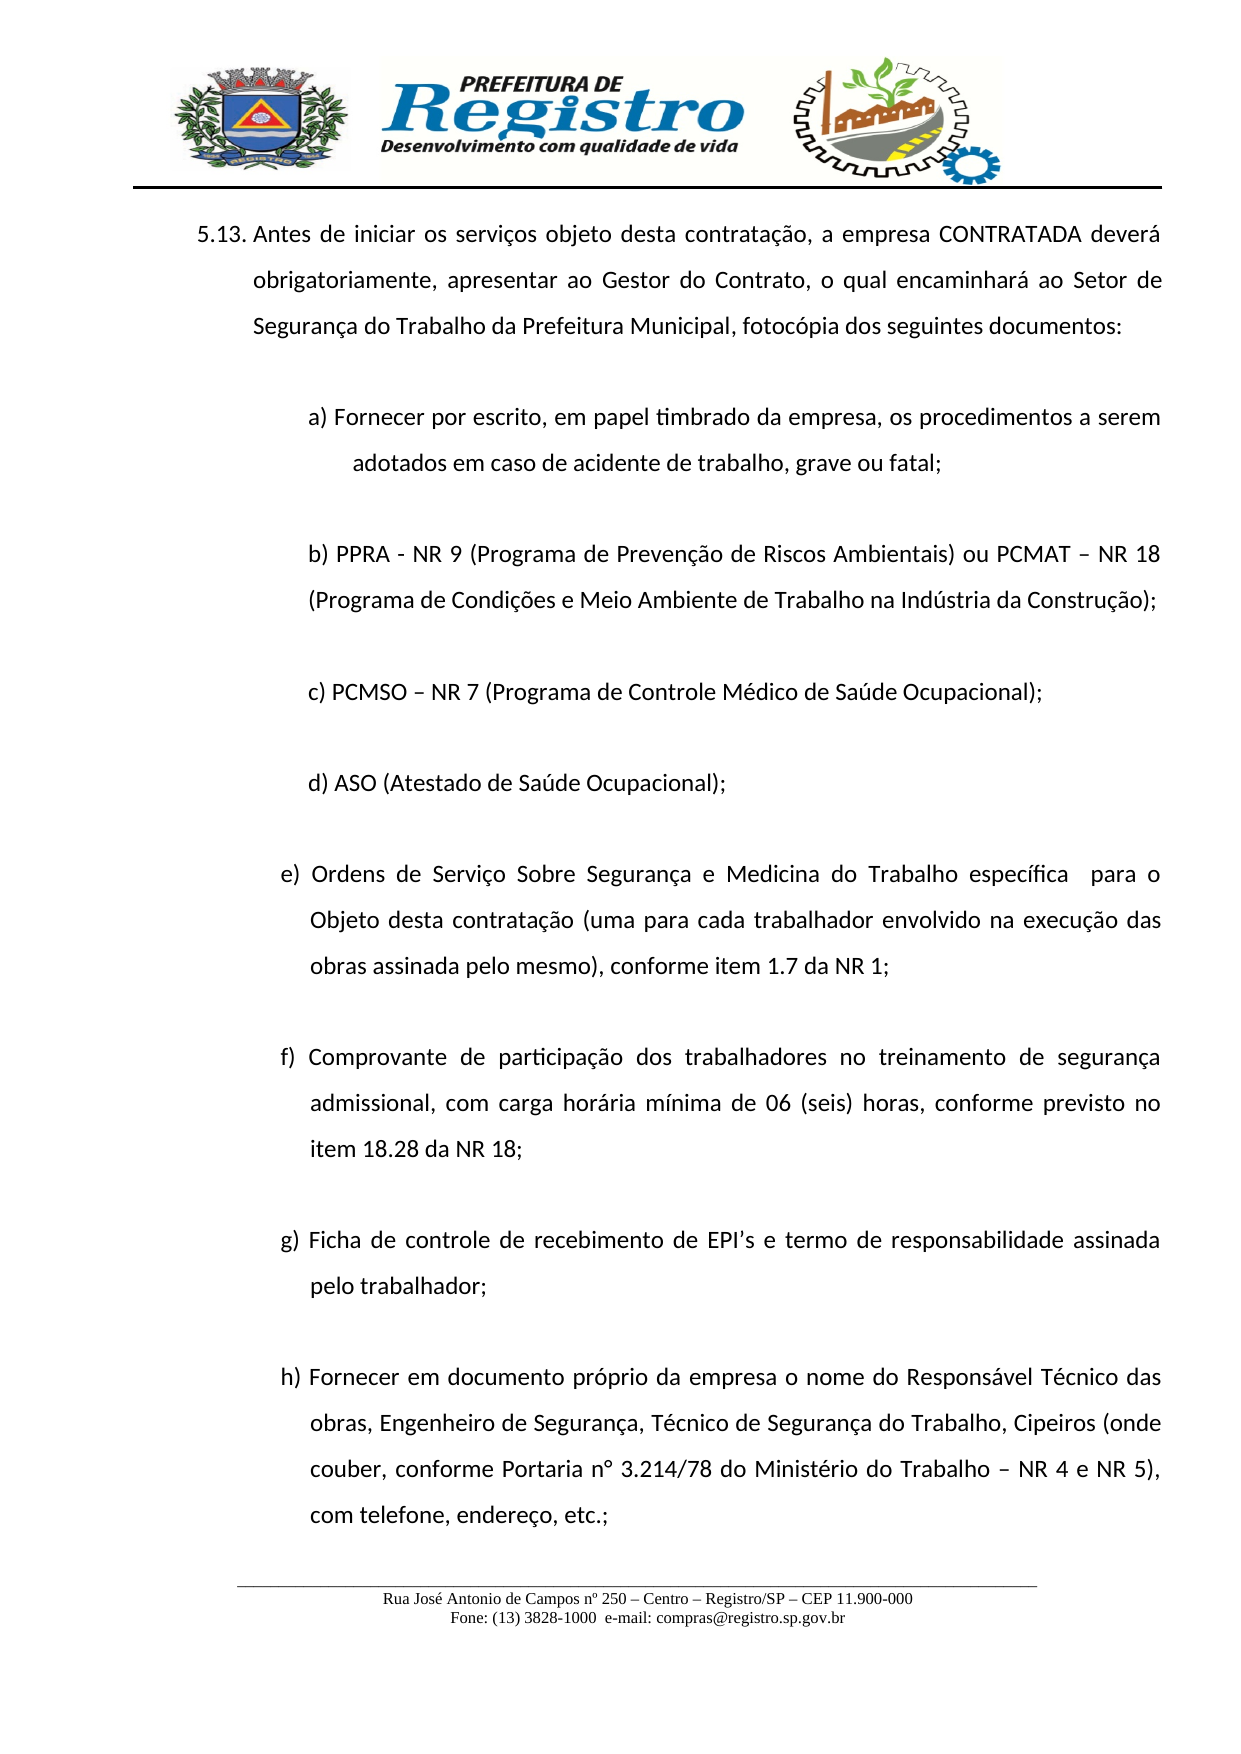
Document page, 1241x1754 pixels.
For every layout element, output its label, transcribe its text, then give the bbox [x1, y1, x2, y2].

text g) Ficha de controle de recebimento de EPI’s e termo de responsabilidade assinada pelo trabalhador; [280, 1224, 1162, 1301]
text d) ASO (Atestado de Saúde Ocupacional); [308, 767, 1162, 798]
text b) PPRA - NR 9 (Programa de Prevenção de Riscos Ambientais) ou PCMAT – NR 18 (Programa de Condições e Meio Ambiente de Trabalho na Indústria da Construção); [308, 538, 1162, 615]
text a) Fornecer por escrito, em papel timbrado da empresa, os procedimentos a serem adotados em caso de acidente de trabalho, grave ou fatal; [308, 401, 1162, 477]
text c) PCMSO – NR 7 (Programa de Controle Médico de Saúde Ocupacional); [308, 676, 1162, 706]
text e) Ordens de Serviço Sobre Segurança e Medicina do Trabalho específica para o Objeto desta contratação (uma para cada trabalhador envolvido na execução das obras assinada pelo mesmo), conforme item 1.7 da NR 1; [280, 858, 1162, 981]
picture [132, 56, 1019, 185]
text h) Fornecer em documento próprio da empresa o nome do Responsável Técnico das obras, Engenheiro de Segurança, Técnico de Segurança do Trabalho, Cipeiros (onde couber, conforme Portaria n° 3.214/78 do Ministério do Trabalho – NR 4 e NR 5), com telefone, endereço, etc.; [280, 1362, 1162, 1529]
text f) Comprovante de participação dos trabalhadores no treinamento de segurança admissional, com carga horária mínima de 06 (seis) horas, conforme previsto no item 18.28 da NR 18; [280, 1041, 1162, 1163]
list Antes de iniciar os serviços objeto desta contratação, a empresa CONTRATADA deverá obrigatoriamente, apresentar ao Gestor do Contrato, o qual encaminhará ao Setor de Segurança do Trabalho da Prefeitura Municipal, fotocópia dos seguintes documentos: [197, 218, 1162, 340]
